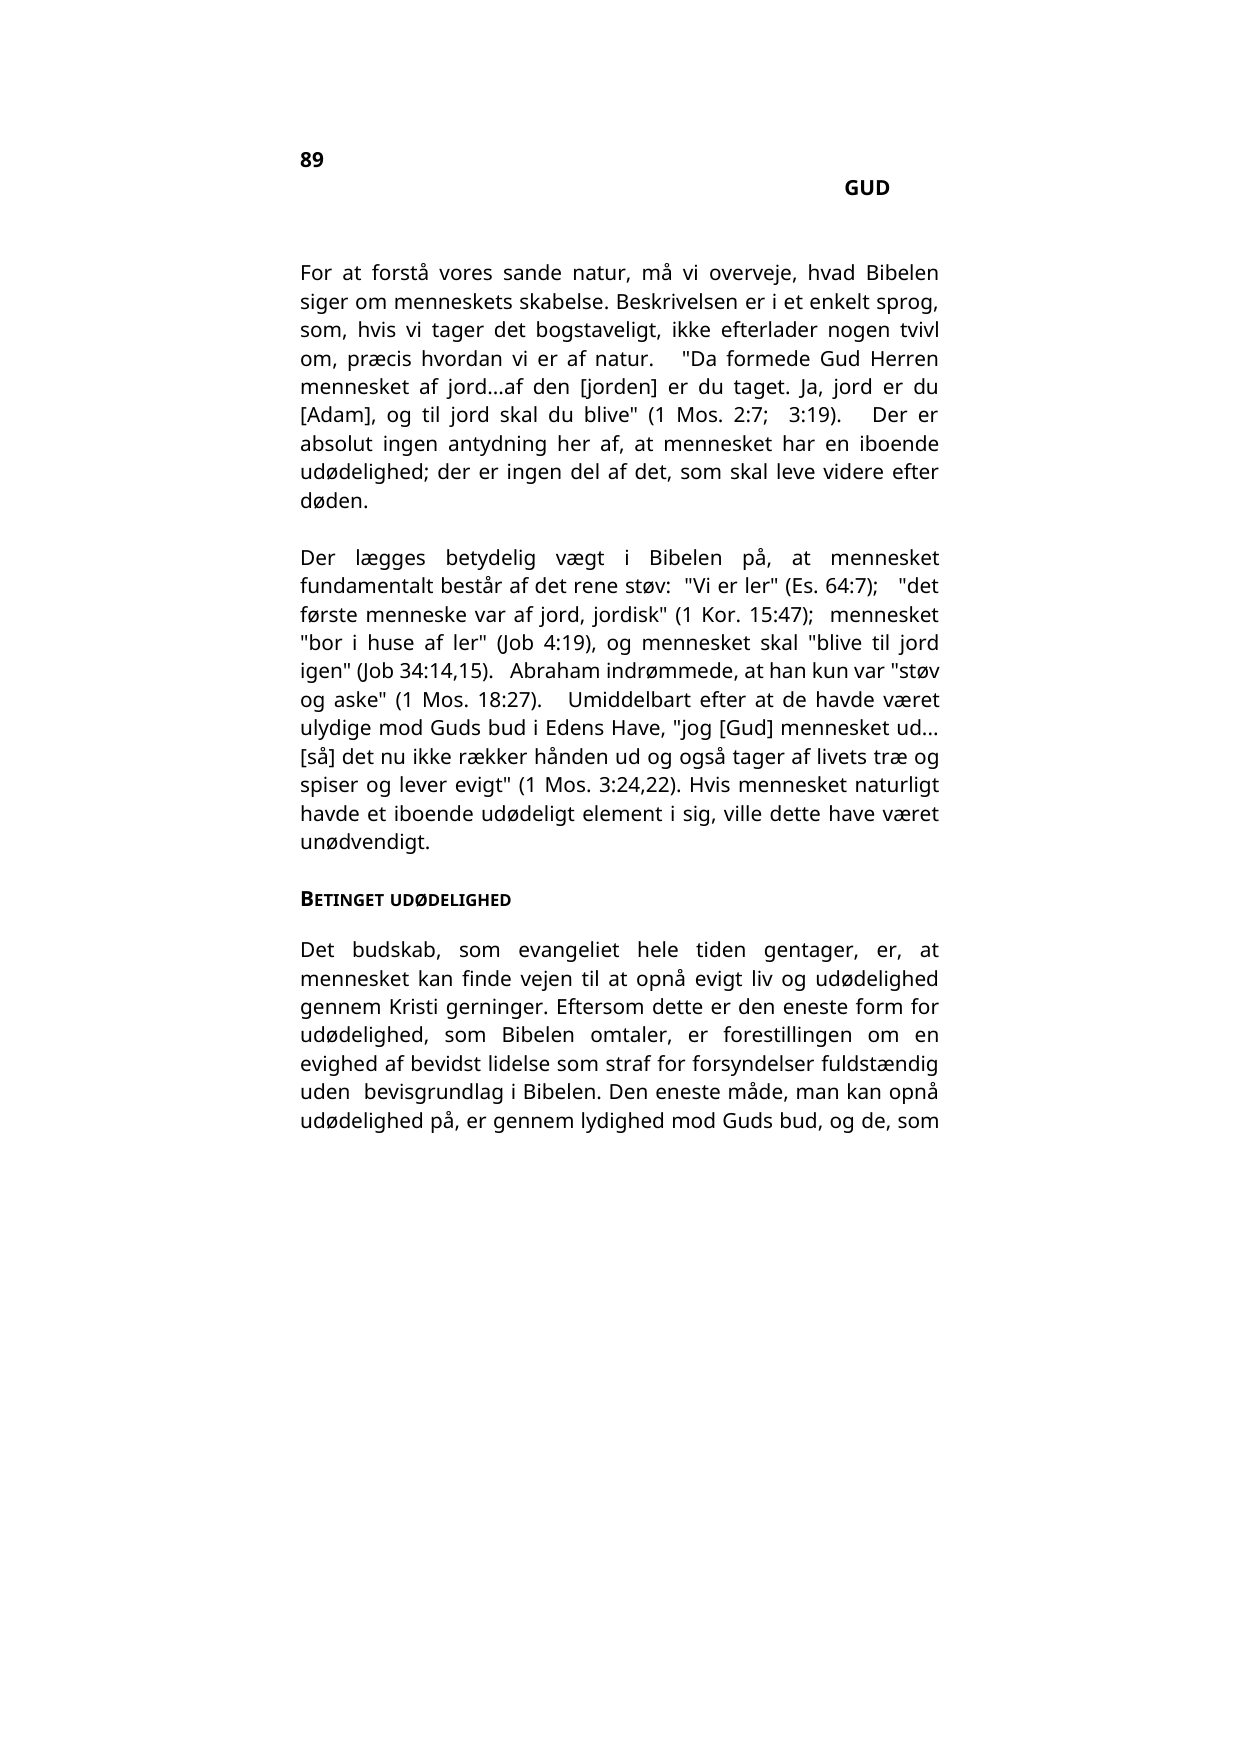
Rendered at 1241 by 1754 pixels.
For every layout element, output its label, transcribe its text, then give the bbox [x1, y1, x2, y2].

text Der lægges betydelig vægt i Bibelen på, at mennesket fundamentalt består af det rene støv: "Vi er ler" (Es. 64:7); "det første menneske var af jord, jordisk" (1 Kor. 15:47); mennesket "bor i huse af ler" (Job 4:19), og mennesket skal "blive til jord igen" (Job 34:14,15). Abraham indrømmede, at han kun var "støv og aske" (1 Mos. 18:27). Umiddelbart efter at de havde været ulydige mod Guds bud i Edens Have, "jog [Gud] mennesket ud...[så] det nu ikke rækker hånden ud og også tager af livets træ og spiser og lever evigt" (1 Mos. 3:24,22). Hvis mennesket naturligt havde et iboende udødeligt element i sig, ville dette have været unødvendigt. [300, 543, 940, 856]
text For at forstå vores sande natur, må vi overveje, hvad Bibelen siger om menneskets skabelse. Beskrivelsen er i et enkelt sprog, som, hvis vi tager det bogstaveligt, ikke efterlader nogen tvivl om, præcis hvordan vi er af natur. "Da formede Gud Herren mennesket af jord...af den [jorden] er du taget. Ja, jord er du [Adam], og til jord skal du blive" (1 Mos. 2:7; 3:19). Der er absolut ingen antydning her af, at mennesket har en iboende udødelighed; der er ingen del af det, som skal leve videre efter døden. [300, 258, 940, 514]
text Det budskab, som evangeliet hele tiden gentager, er, at mennesket kan finde vejen til at opnå evigt liv og udødelighed gennem Kristi gerninger. Eftersom dette er den eneste form for udødelighed, som Bibelen omtaler, er forestillingen om en evighed af bevidst lidelse som straf for forsyndelser fuldstændig uden bevisgrundlag i Bibelen. Den eneste måde, man kan opnå udødelighed på, er gennem lydighed mod Guds bud, og de, som er så lydige, skal tilbringe udødeligheden i en tilstand af fuldkommenhed – belønningen for retfærdighed. [300, 935, 940, 1134]
text Betinget udødelighed [300, 884, 940, 912]
